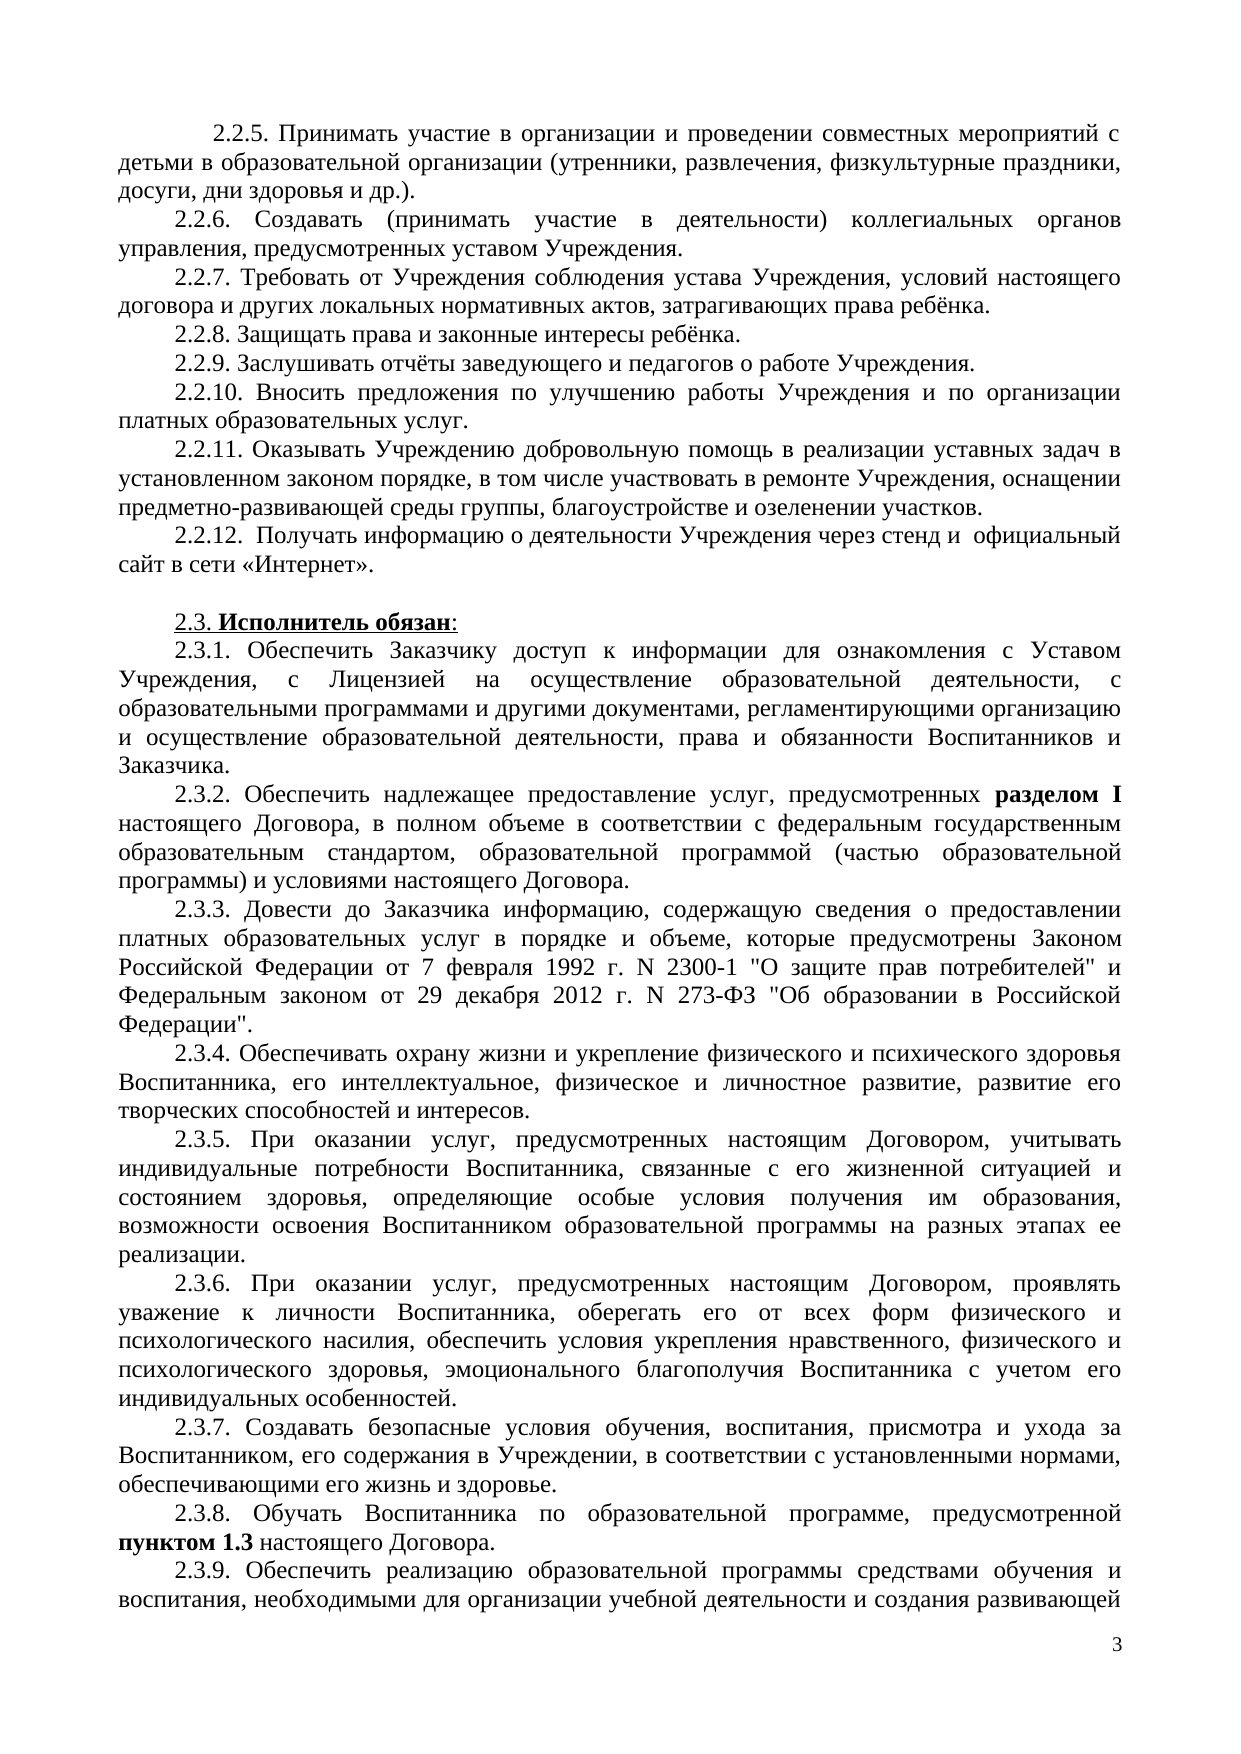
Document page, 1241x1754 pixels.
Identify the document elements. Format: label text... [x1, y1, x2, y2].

text 2.2.8. Защищать права и законные интересы ребёнка. [118, 319, 1122, 348]
text 2.3. Исполнитель обязан: [118, 607, 1122, 636]
text 2.3.3. Довести до Заказчика информацию, содержащую сведения о предоставлении платных образовательных услуг в порядке и объеме, которые предусмотрены Законом Российской Федерации от 7 февраля 1992 г. N 2300-1 "О защите прав потребителей" и Федеральным законом от 29 декабря 2012 г. N 273-ФЗ "Об образовании в Российской Федерации". [118, 894, 1122, 1038]
text 2.2.5. Принимать участие в организации и проведении совместных мероприятий с детьми в образовательной организации (утренники, развлечения, физкультурные праздники, досуги, дни здоровья и др.). [118, 118, 1122, 204]
text 2.3.8. Обучать Воспитанника по образовательной программе, предусмотренной пунктом 1.3 настоящего Договора. [118, 1498, 1122, 1556]
text 2.2.7. Требовать от Учреждения соблюдения устава Учреждения, условий настоящего договора и других локальных нормативных актов, затрагивающих права ребёнка. [118, 262, 1122, 319]
text 2.2.9. Заслушивать отчёты заведующего и педагогов о работе Учреждения. [118, 348, 1122, 377]
text 2.3.6. При оказании услуг, предусмотренных настоящим Договором, проявлять уважение к личности Воспитанника, оберегать его от всех форм физического и психологического насилия, обеспечить условия укрепления нравственного, физического и психологического здоровья, эмоционального благополучия Воспитанника с учетом его индивидуальных особенностей. [118, 1268, 1122, 1412]
text 2.3.7. Создавать безопасные условия обучения, воспитания, присмотра и ухода за Воспитанником, его содержания в Учреждении, в соответствии с установленными нормами, обеспечивающими его жизнь и здоровье. [118, 1412, 1122, 1498]
text 2.2.11. Оказывать Учреждению добровольную помощь в реализации уставных задач в установленном законом порядке, в том числе участвовать в ремонте Учреждения, оснащении предметно-развивающей среды группы, благоустройстве и озеленении участков. [118, 434, 1122, 521]
text 2.3.5. При оказании услуг, предусмотренных настоящим Договором, учитывать индивидуальные потребности Воспитанника, связанные с его жизненной ситуацией и состоянием здоровья, определяющие особые условия получения им образования, возможности освоения Воспитанником образовательной программы на разных этапах ее реализации. [118, 1124, 1122, 1268]
text 2.3.1. Обеспечить Заказчику доступ к информации для ознакомления с Уставом Учреждения, с Лицензией на осуществление образовательной деятельности, с образовательными программами и другими документами, регламентирующими организацию и осуществление образовательной деятельности, права и обязанности Воспитанников и Заказчика. [118, 636, 1122, 779]
text 2.2.6. Создавать (принимать участие в деятельности) коллегиальных органов управления, предусмотренных уставом Учреждения. [118, 204, 1122, 262]
text 2.2.10. Вносить предложения по улучшению работы Учреждения и по организации платных образовательных услуг. [118, 377, 1122, 434]
text 2.3.4. Обеспечивать охрану жизни и укрепление физического и психического здоровья Воспитанника, его интеллектуальное, физическое и личностное развитие, развитие его творческих способностей и интересов. [118, 1038, 1122, 1124]
text 2.3.2. Обеспечить надлежащее предоставление услуг, предусмотренных разделом I настоящего Договора, в полном объеме в соответствии с федеральным государственным образовательным стандартом, образовательной программой (частью образовательной программы) и условиями настоящего Договора. [118, 779, 1122, 894]
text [118, 1556, 1122, 1613]
text 2.2.12. Получать информацию о деятельности Учреждения через стенд и официальный сайт в сети «Интернет». [118, 521, 1122, 578]
